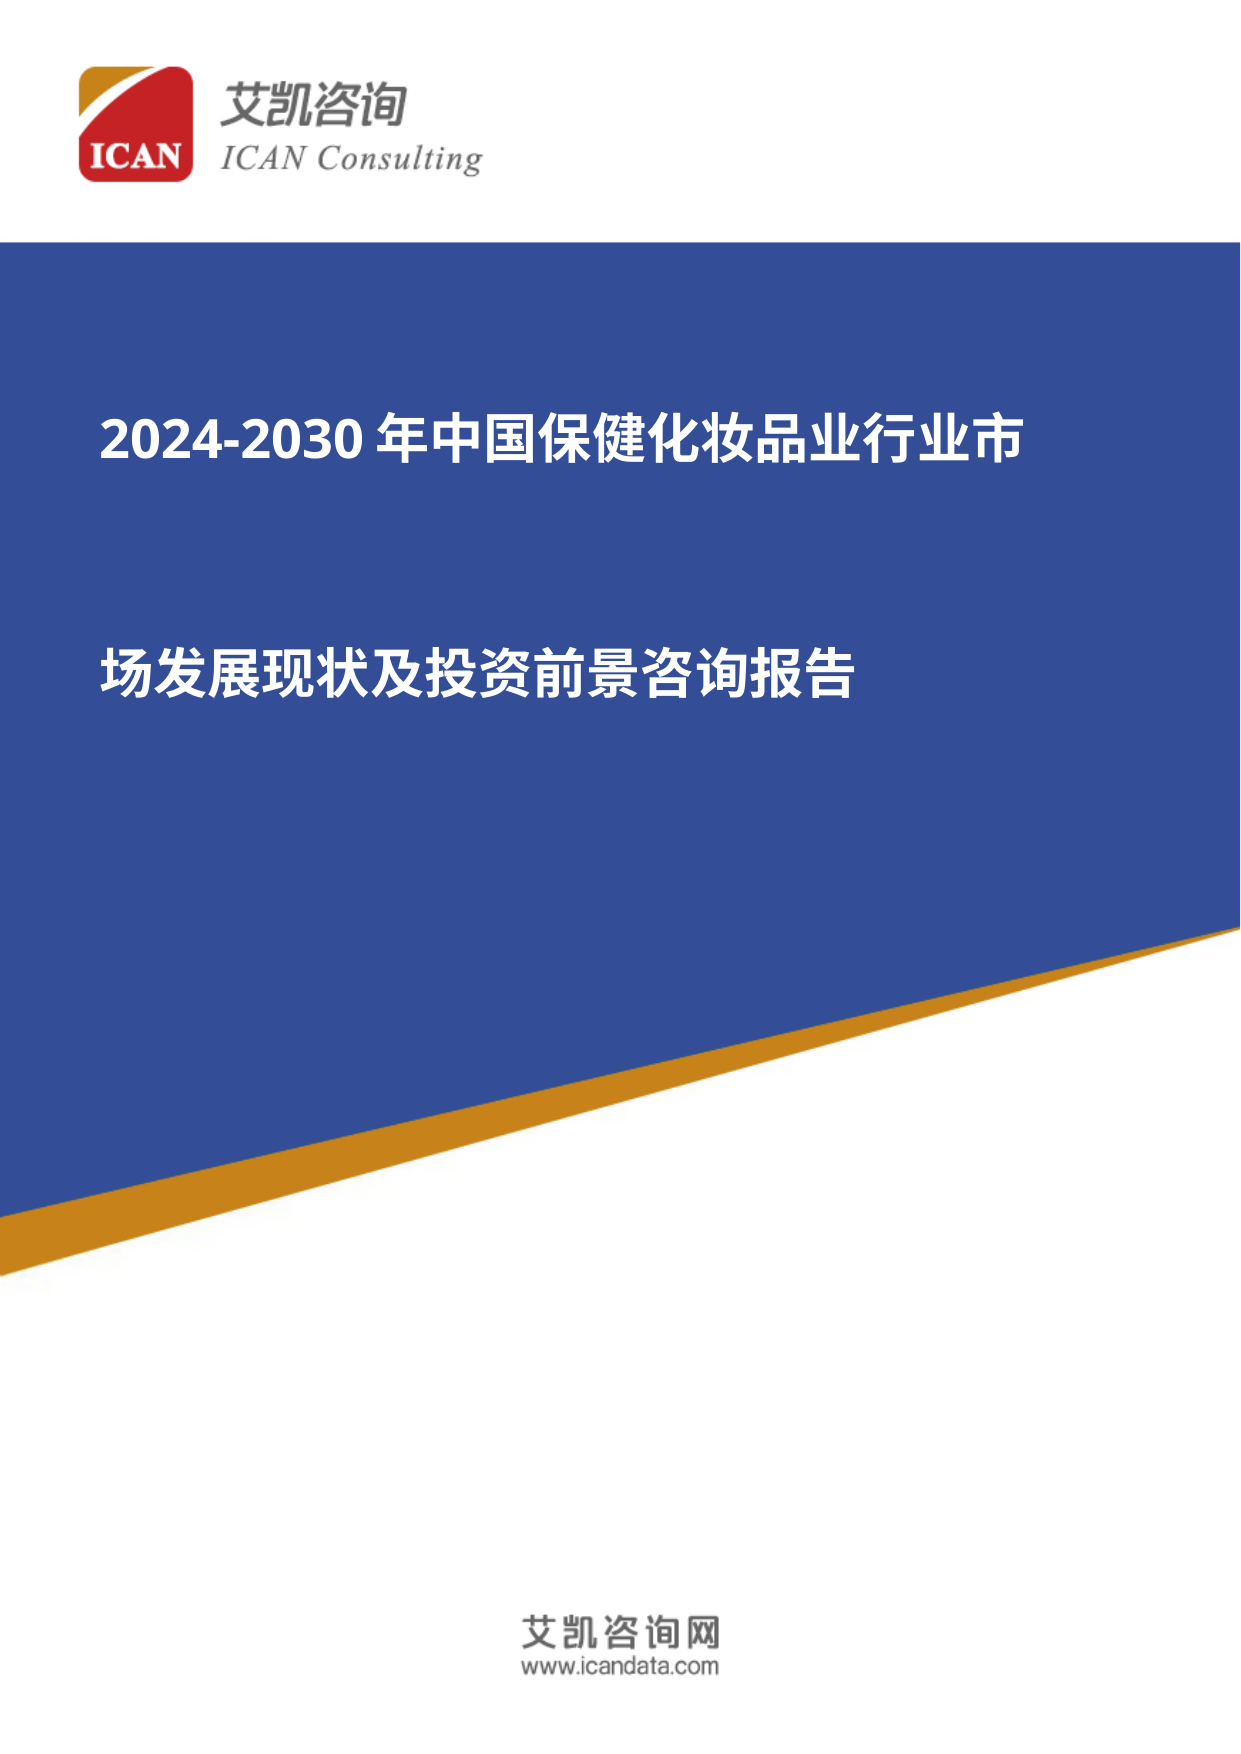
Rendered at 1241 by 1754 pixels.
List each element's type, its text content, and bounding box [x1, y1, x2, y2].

picture [0, 5, 1241, 1754]
subtitle 2024-2030年中国保健化妆品业行业市场发展现状及投资前景咨询报告 [99, 386, 1053, 718]
